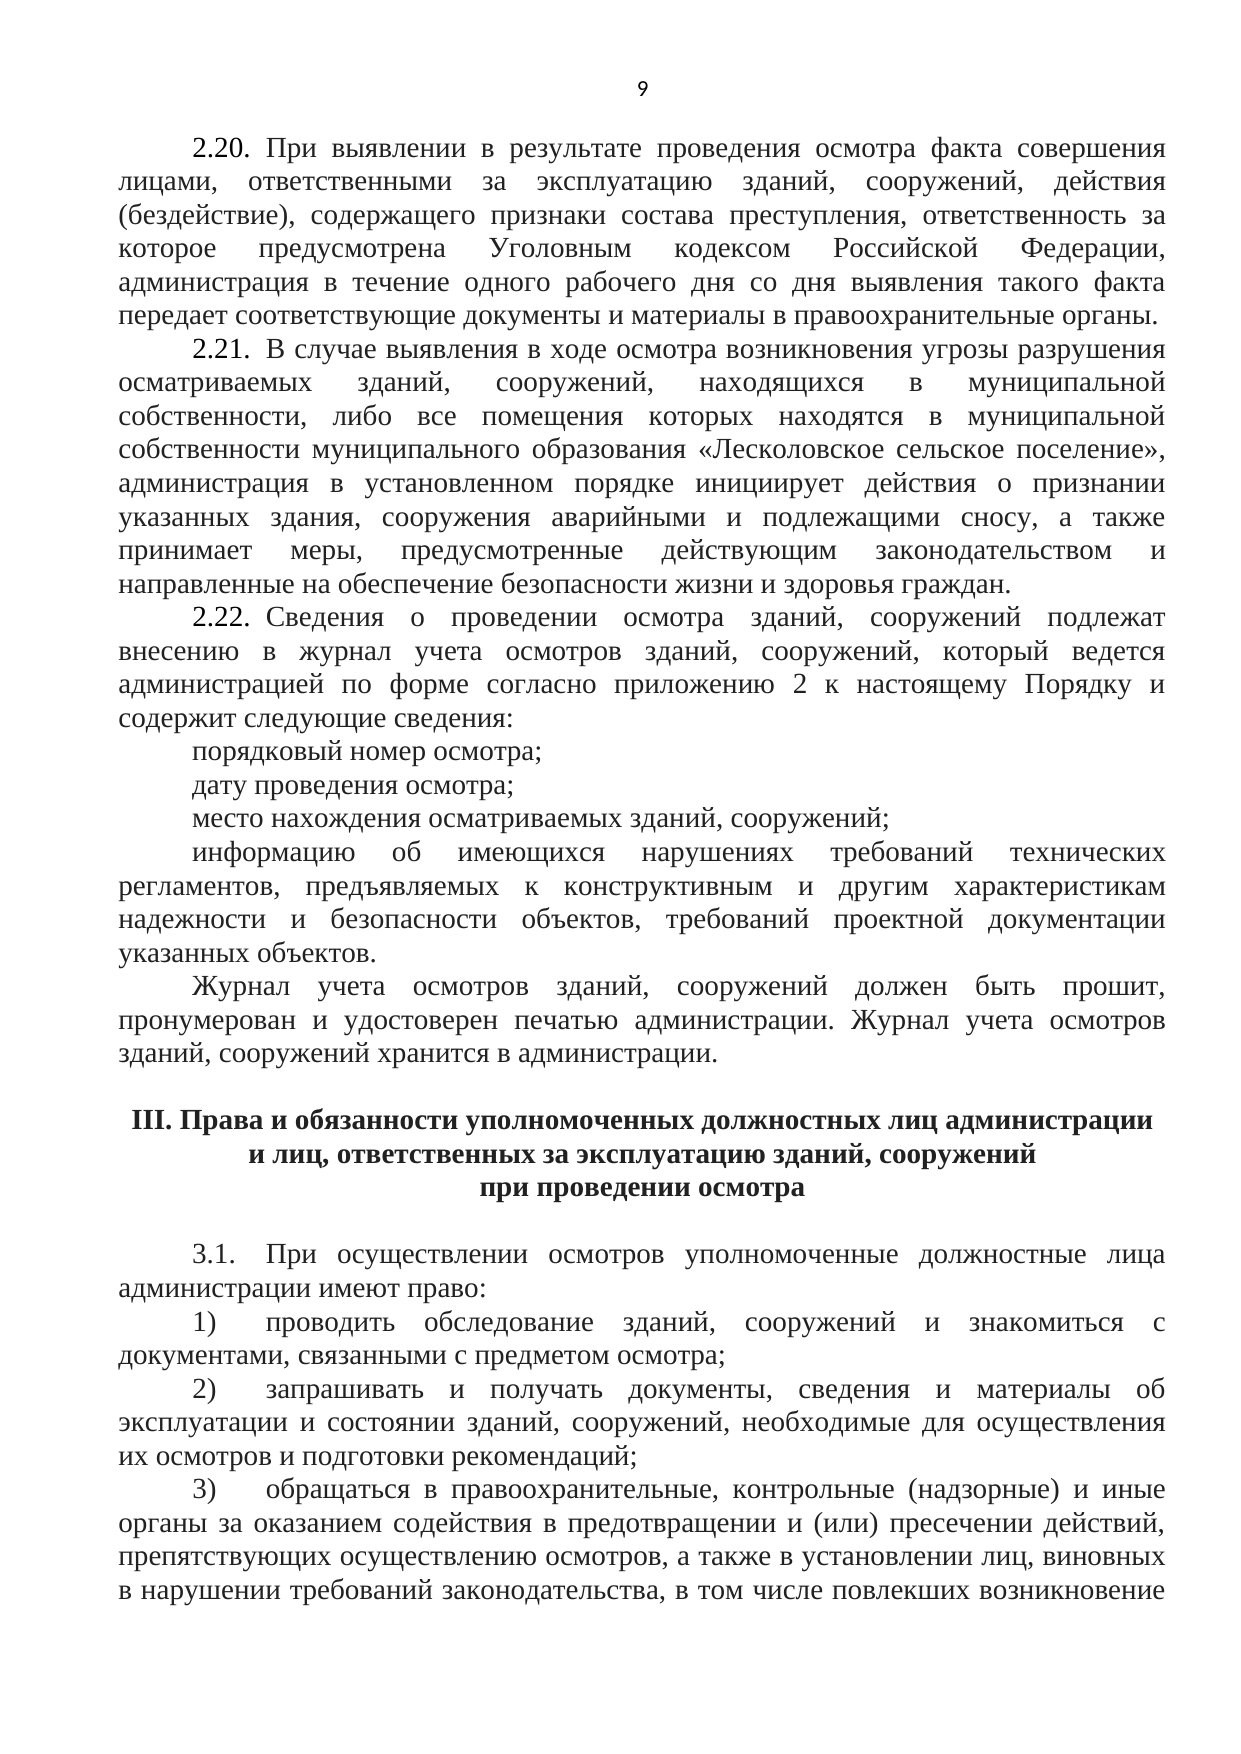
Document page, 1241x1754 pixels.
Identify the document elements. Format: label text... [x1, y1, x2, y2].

list В случае выявления в ходе осмотра возникновения угрозы разрушения осматриваемых зданий, сооружений, находящихся в муниципальной собственности, либо все помещения которых находятся в муниципальной собственности муниципального образования «Лесколовское сельское поселение», администрация в установленном порядке инициирует действия о признании указанных здания, сооружения аварийными и подлежащими сносу, а также принимает меры, предусмотренные действующим законодательством и направленные на обеспечение безопасности жизни и здоровья граждан. [118, 331, 1167, 599]
list запрашивать и получать документы, сведения и материалы об эксплуатации и состоянии зданий, сооружений, необходимые для осуществления их осмотров и подготовки рекомендаций; [118, 1371, 1167, 1471]
text III. Права и обязанности уполномоченных должностных лиц администрации [118, 1102, 1167, 1136]
text порядковый номер осмотра; [118, 733, 1167, 767]
list При выявлении в результате проведения осмотра факта совершения лицами, ответственными за эксплуатацию зданий, сооружений, действия (бездействие), содержащего признаки состава преступления, ответственность за которое предусмотрена Уголовным кодексом Российской Федерации, администрация в течение одного рабочего дня со дня выявления такого факта передает соответствующие документы и материалы в правоохранительные органы. [118, 130, 1167, 331]
text Журнал учета осмотров зданий, сооружений должен быть прошит, пронумерован и удостоверен печатью администрации. Журнал учета осмотров зданий, сооружений хранится в администрации. [118, 968, 1167, 1069]
text место нахождения осматриваемых зданий, сооружений; [118, 801, 1167, 834]
text информацию об имеющихся нарушениях требований технических регламентов, предъявляемых к конструктивным и другим характеристикам надежности и безопасности объектов, требований проектной документации указанных объектов. [118, 834, 1167, 968]
list При осуществлении осмотров уполномоченные должностные лица администрации имеют право: [118, 1237, 1167, 1304]
text и лиц, ответственных за эксплуатацию зданий, сооружений [118, 1136, 1167, 1169]
list проводить обследование зданий, сооружений и знакомиться с документами, связанными с предметом осмотра; [118, 1304, 1167, 1371]
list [118, 1471, 1167, 1606]
list Сведения о проведении осмотра зданий, сооружений подлежат внесению в журнал учета осмотров зданий, сооружений, который ведется администрацией по форме согласно приложению 2 к настоящему Порядку и содержит следующие сведения: [118, 599, 1167, 733]
text при проведении осмотра [118, 1169, 1167, 1203]
text дату проведения осмотра; [118, 767, 1167, 801]
